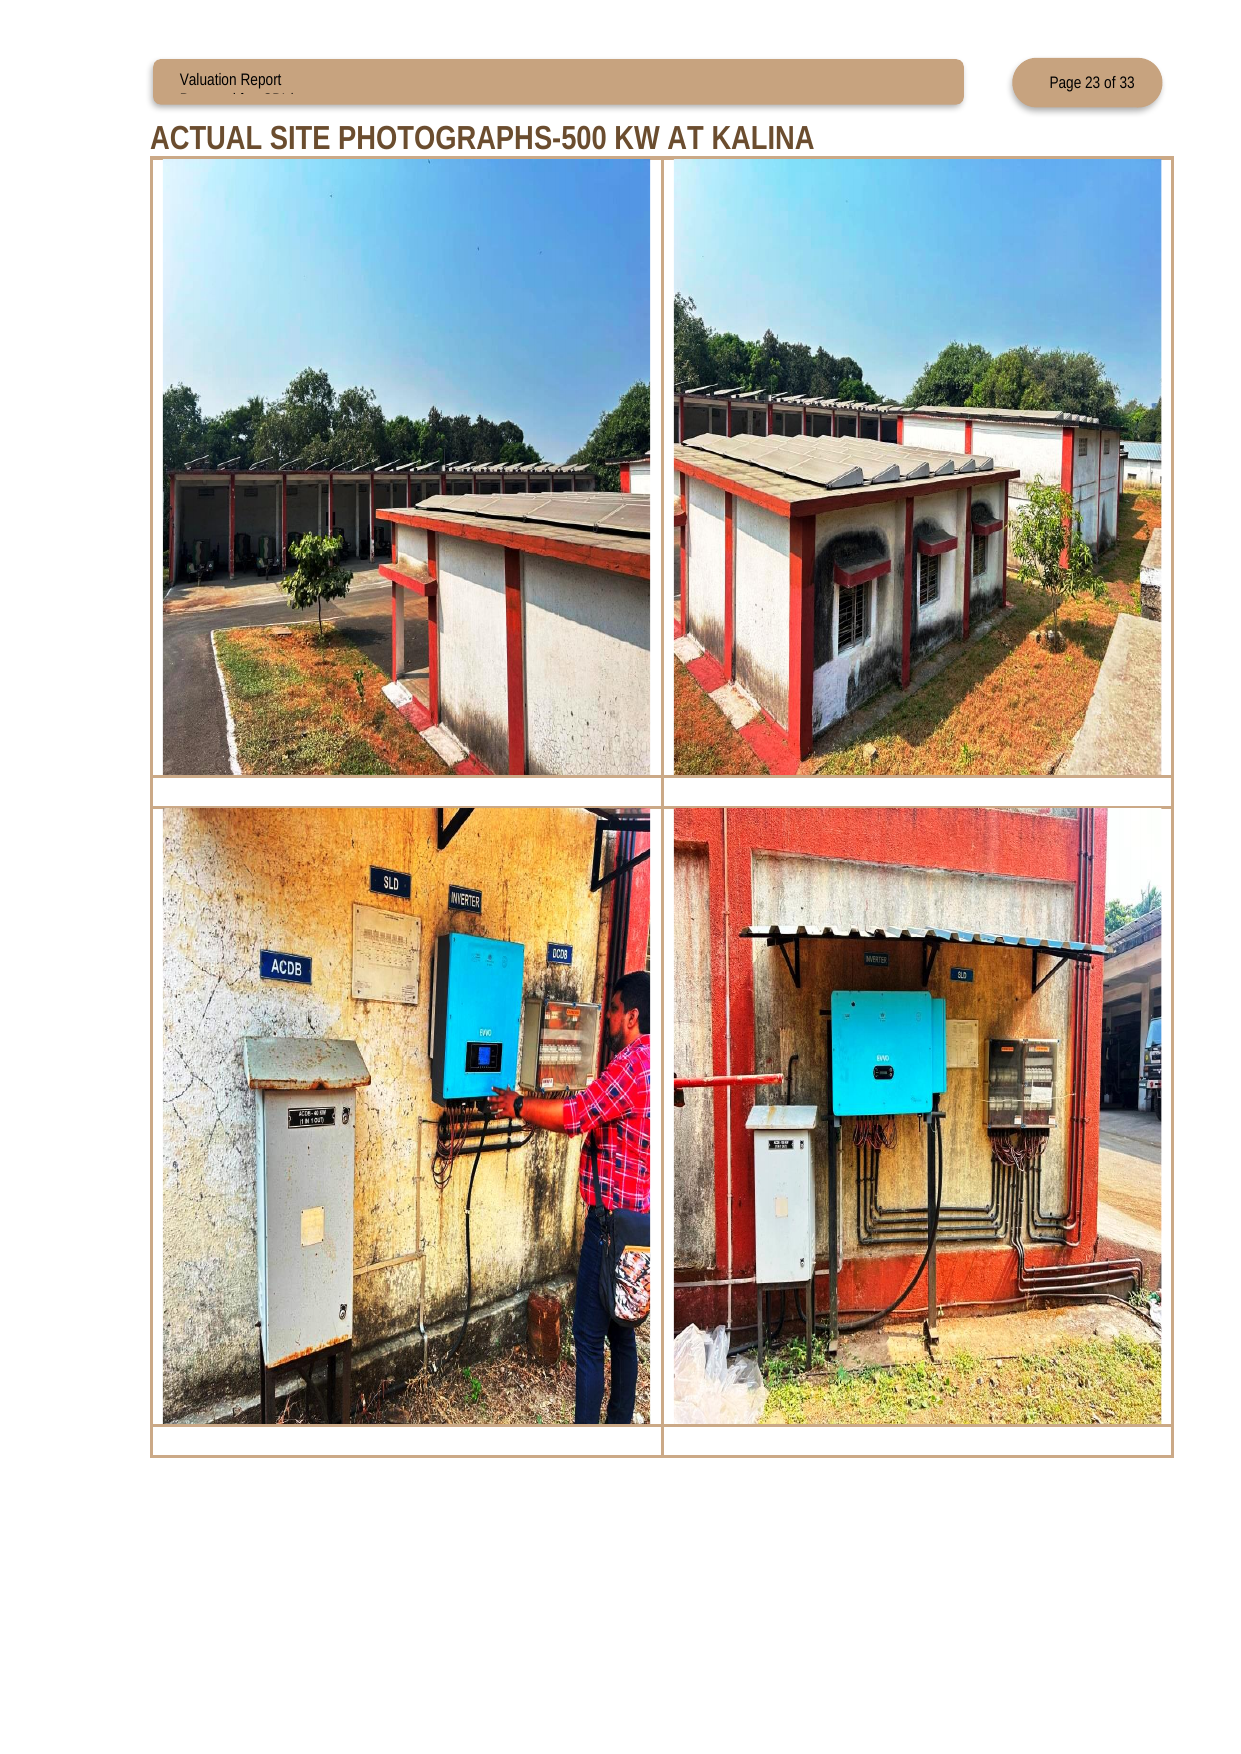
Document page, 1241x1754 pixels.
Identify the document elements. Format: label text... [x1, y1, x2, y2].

table_header [664, 160, 673, 774]
table_cell [664, 1427, 1171, 1455]
table_header [651, 160, 661, 774]
table_cell [153, 778, 661, 806]
picture [673, 159, 1162, 775]
table_cell [664, 778, 1171, 806]
picture [162, 808, 651, 1424]
table_cell [153, 1427, 661, 1455]
picture [162, 159, 651, 775]
table_cell [1162, 809, 1171, 1424]
subtitle ACTUAL SITE PHOTOGRAPHS-500 KW AT KALINA [150, 118, 1090, 156]
table_header [1162, 160, 1171, 774]
table_cell [664, 809, 673, 1424]
table_cell [153, 809, 162, 1424]
picture [673, 808, 1162, 1424]
table_cell [651, 809, 661, 1424]
table_header [153, 160, 162, 774]
